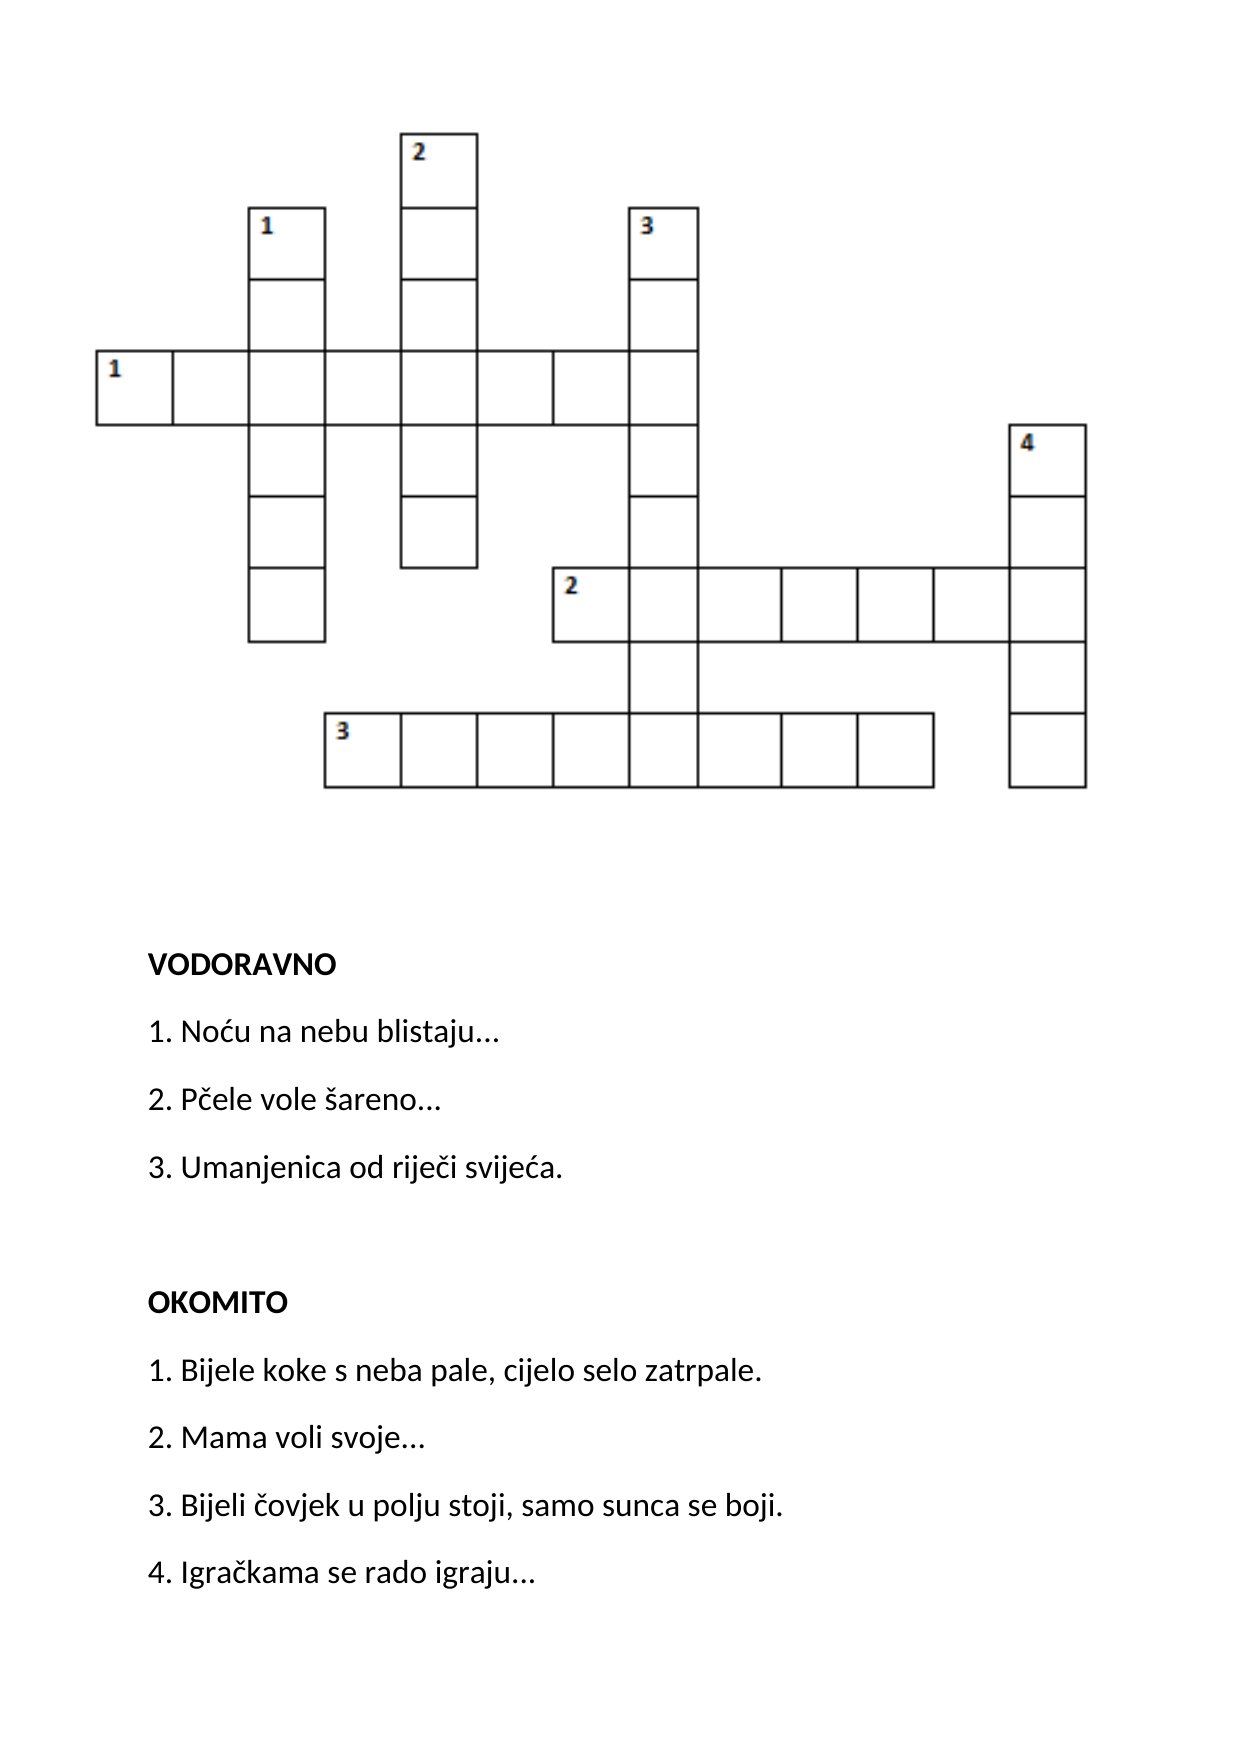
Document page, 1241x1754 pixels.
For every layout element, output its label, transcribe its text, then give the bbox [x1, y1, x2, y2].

text 3. Bijeli čovjek u polju stoji, samo sunca se boji. [148, 1484, 1093, 1524]
text 2. Mama voli svoje... [148, 1416, 1093, 1457]
text 4. Igračkama se rado igraju... [148, 1551, 1093, 1592]
text 2. Pčele vole šareno... [148, 1078, 1093, 1119]
picture [84, 109, 1149, 841]
text OKOMITO [148, 1281, 1093, 1322]
text 1. Bijele koke s neba pale, cijelo selo zatrpale. [148, 1348, 1093, 1389]
text 1. Noću na nebu blistaju... [148, 1011, 1093, 1051]
text 3. Umanjenica od riječi svijeća. [148, 1146, 1093, 1186]
text VODORAVNO [148, 943, 1093, 984]
